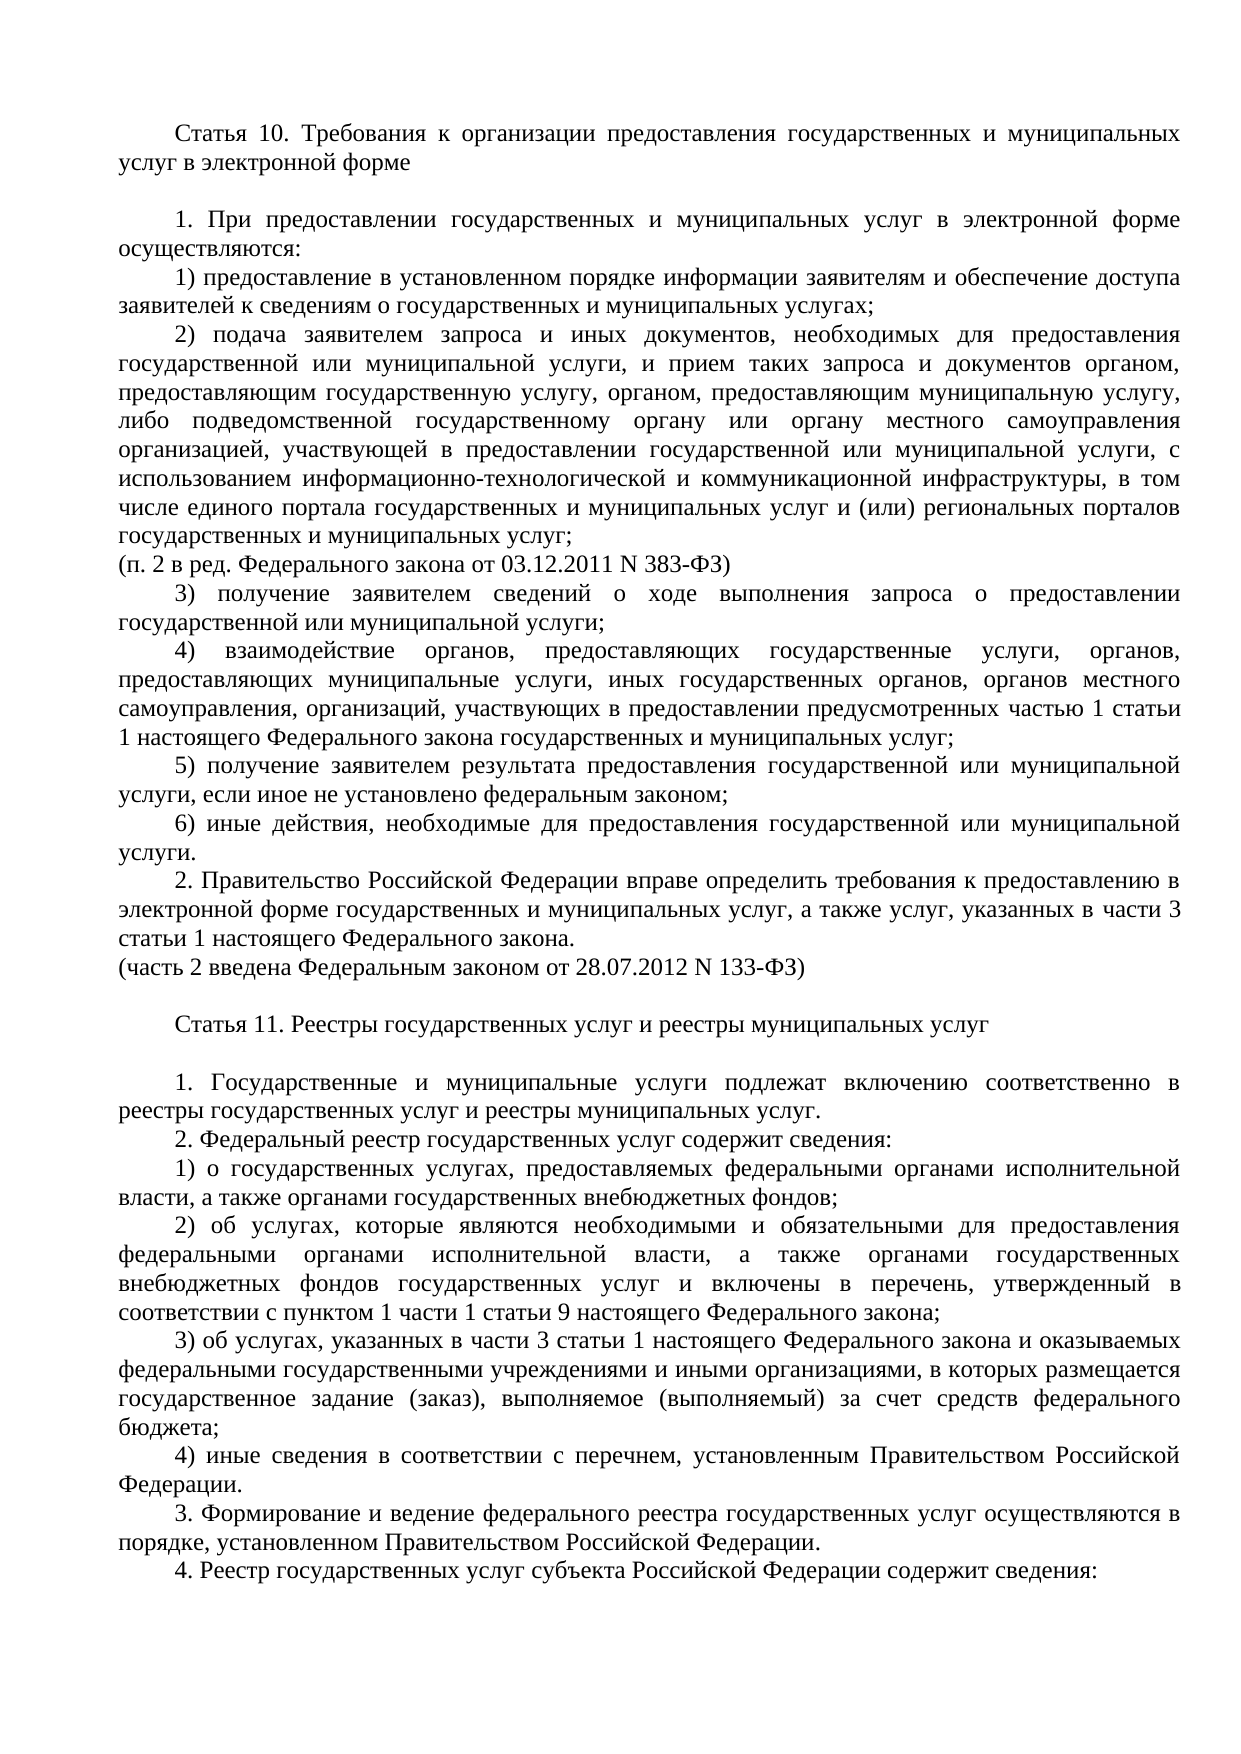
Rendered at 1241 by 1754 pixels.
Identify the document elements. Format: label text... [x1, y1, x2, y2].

text 4. Реестр государственных услуг субъекта Российской Федерации содержит сведения: [118, 1556, 1181, 1584]
text 4) взаимодействие органов, предоставляющих государственные услуги, органов, предоставляющих муниципальные услуги, иных государственных органов, органов местного самоуправления, организаций, участвующих в предоставлении предусмотренных частью 1 статьи 1 настоящего Федерального закона государственных и муниципальных услуг; [118, 636, 1181, 751]
text 2) об услугах, которые являются необходимыми и обязательными для предоставления федеральными органами исполнительной власти, а также органами государственных внебюджетных фондов государственных услуг и включены в перечень, утвержденный в соответствии с пунктом 1 части 1 статьи 9 настоящего Федерального закона; [118, 1211, 1181, 1326]
text 3) об услугах, указанных в части 3 статьи 1 настоящего Федерального закона и оказываемых федеральными государственными учреждениями и иными организациями, в которых размещается государственное задание (заказ), выполняемое (выполняемый) за счет средств федерального бюджета; [118, 1326, 1181, 1441]
text 6) иные действия, необходимые для предоставления государственной или муниципальной услуги. [118, 808, 1181, 866]
text 3) получение заявителем сведений о ходе выполнения запроса о предоставлении государственной или муниципальной услуги; [118, 578, 1181, 636]
text 2) подача заявителем запроса и иных документов, необходимых для предоставления государственной или муниципальной услуги, и прием таких запроса и документов органом, предоставляющим государственную услугу, органом, предоставляющим муниципальную услугу, либо подведомственной государственному органу или органу местного самоуправления организацией, участвующей в предоставлении государственной или муниципальной услуги, с использованием информационно-технологической и коммуникационной инфраструктуры, в том числе единого портала государственных и муниципальных услуг и (или) региональных порталов государственных и муниципальных услуг; [118, 319, 1181, 549]
text Статья 11. Реестры государственных услуг и реестры муниципальных услуг [118, 1009, 1181, 1038]
text 1) о государственных услугах, предоставляемых федеральными органами исполнительной власти, а также органами государственных внебюджетных фондов; [118, 1153, 1181, 1211]
text 4) иные сведения в соответствии с перечнем, установленным Правительством Российской Федерации. [118, 1441, 1181, 1498]
text (п. 2 в ред. Федерального закона от 03.12.2011 N 383-ФЗ) [118, 549, 1181, 578]
text 1) предоставление в установленном порядке информации заявителям и обеспечение доступа заявителей к сведениям о государственных и муниципальных услугах; [118, 262, 1181, 319]
text 1. Государственные и муниципальные услуги подлежат включению соответственно в реестры государственных услуг и реестры муниципальных услуг. [118, 1067, 1181, 1124]
text Статья 10. Требования к организации предоставления государственных и муниципальных услуг в электронной форме [118, 118, 1181, 176]
text 3. Формирование и ведение федерального реестра государственных услуг осуществляются в порядке, установленном Правительством Российской Федерации. [118, 1498, 1181, 1556]
text 2. Федеральный реестр государственных услуг содержит сведения: [118, 1124, 1181, 1153]
text (часть 2 введена Федеральным законом от 28.07.2012 N 133-ФЗ) [118, 952, 1181, 981]
text 5) получение заявителем результата предоставления государственной или муниципальной услуги, если иное не установлено федеральным законом; [118, 751, 1181, 808]
text 1. При предоставлении государственных и муниципальных услуг в электронной форме осуществляются: [118, 204, 1181, 262]
text 2. Правительство Российской Федерации вправе определить требования к предоставлению в электронной форме государственных и муниципальных услуг, а также услуг, указанных в части 3 статьи 1 настоящего Федерального закона. [118, 866, 1181, 952]
